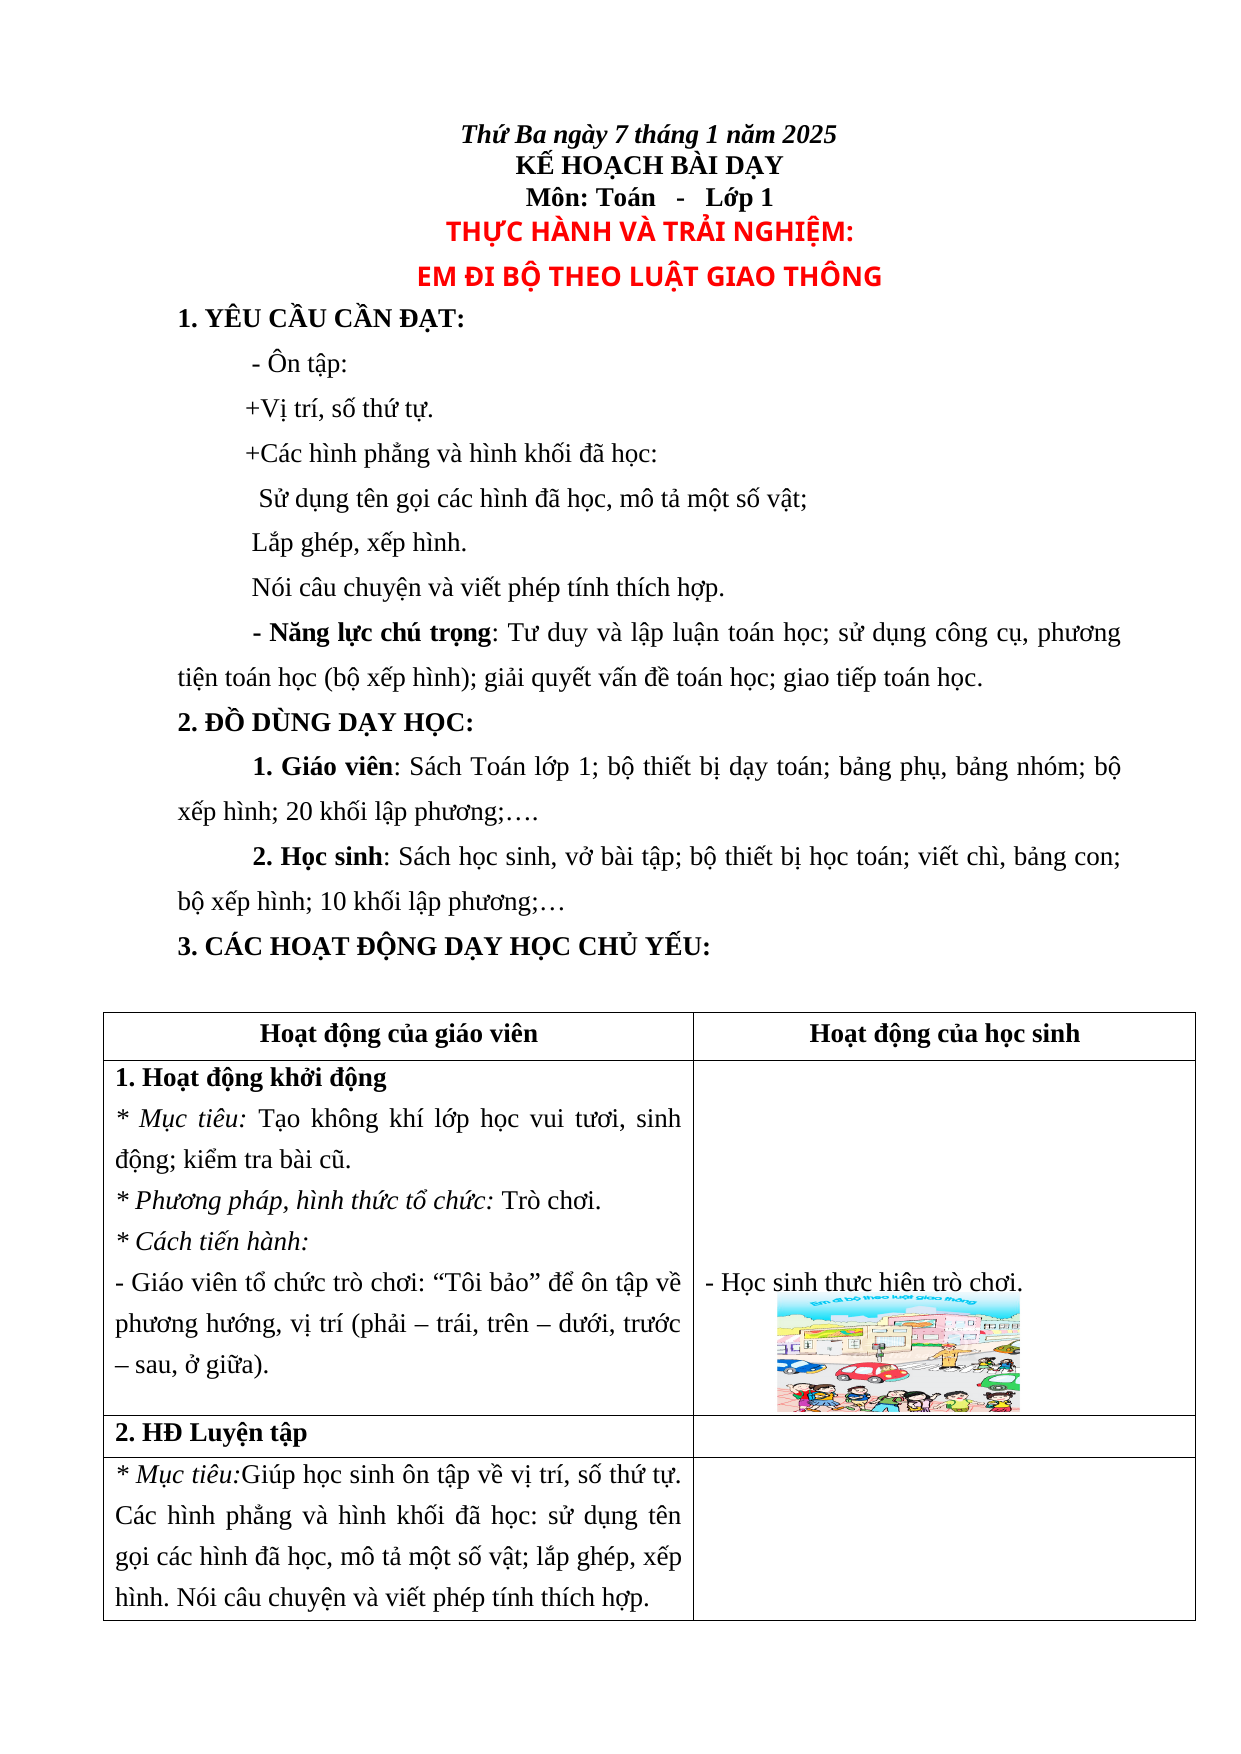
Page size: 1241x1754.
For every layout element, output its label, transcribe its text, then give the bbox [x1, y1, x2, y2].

table_cell [694, 1416, 1195, 1457]
text 2. ĐỒ DÙNG DẠY HỌC: [177, 706, 1122, 737]
picture [774, 1292, 1022, 1413]
table_cell [694, 1458, 1195, 1620]
text Nói câu chuyện và viết phép tính thích hợp. [177, 571, 1122, 602]
text - Năng lực chú trọng: Tư duy và lập luận toán học; sử dụng công cụ, phương tiện toán học (bộ xếp hình); giải quyết vấn đề toán học; giao tiếp toán học. [177, 616, 1122, 692]
text KẾ HOẠCH BÀI DẠY [177, 149, 1122, 180]
text Thứ Ba ngày 7 tháng 1 năm 2025 [177, 118, 1122, 149]
text +Vị trí, số thứ tự. [177, 392, 1122, 423]
text Môn: Toán - Lớp 1 [177, 180, 1122, 213]
table_cell 1. Hoạt động khởi động * Mục tiêu: Tạo không khí lớp học vui tươi, sinh động; kiểm tra bài cũ. * Phương pháp, hình thức tổ chức: Trò chơi. * Cách tiến hành: - Giáo viên tổ chức trò chơi: “Tôi bảo” để ôn tập về phương hướng, vị trí (phải – trái, trên – dưới, trước – sau, ở giữa). [104, 1061, 693, 1414]
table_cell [104, 1458, 693, 1620]
text 1. YÊU CẦU CẦN ĐẠT: [177, 302, 1122, 334]
table_cell 2. HĐ Luyện tập [104, 1416, 693, 1457]
text 3. CÁC HOẠT ĐỘNG DẠY HỌC CHỦ YẾU: [177, 929, 1122, 961]
table_cell - Học sinh thực hiện trò chơi. [694, 1061, 1195, 1414]
text EM ĐI BỘ THEO LUẬT GIAO THÔNG [177, 258, 1122, 294]
text +Các hình phẳng và hình khối đã học: [177, 437, 1122, 468]
text THỰC HÀNH VÀ TRẢI NGHIỆM: [177, 213, 1122, 249]
table_header Hoạt động của học sinh [694, 1013, 1195, 1060]
text Lắp ghép, xếp hình. [177, 526, 1122, 558]
text Sử dụng tên gọi các hình đã học, mô tả một số vật; [177, 482, 1122, 513]
table_header Hoạt động của giáo viên [104, 1013, 693, 1060]
text 1. Giáo viên: Sách Toán lớp 1; bộ thiết bị dạy toán; bảng phụ, bảng nhóm; bộ xếp hình; 20 khối lập phương;…. [177, 750, 1122, 826]
text - Ôn tập: [177, 347, 1122, 378]
text 2. Học sinh: Sách học sinh, vở bài tập; bộ thiết bị học toán; viết chì, bảng con; bộ xếp hình; 10 khối lập phương;… [177, 840, 1122, 916]
